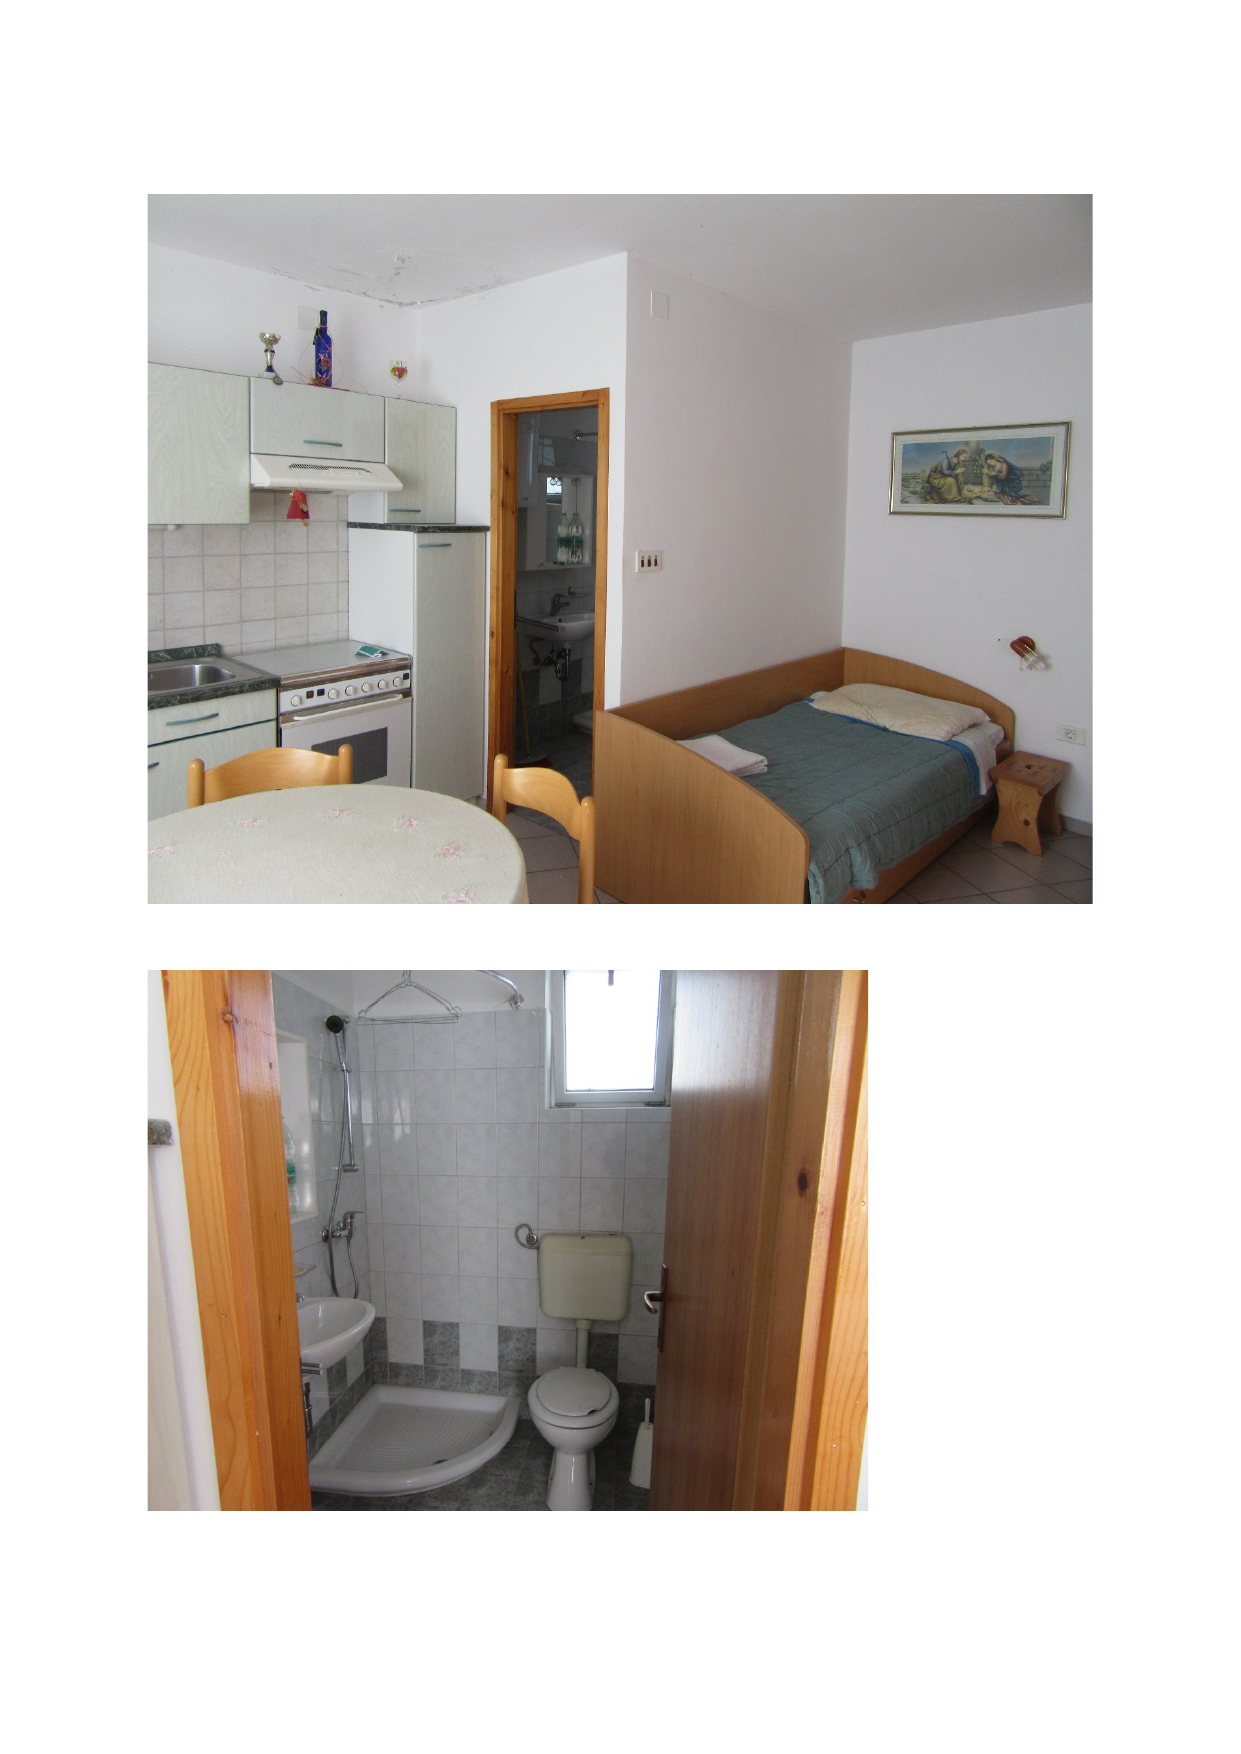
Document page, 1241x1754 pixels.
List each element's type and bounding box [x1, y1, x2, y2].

picture [147, 194, 1093, 904]
picture [147, 970, 869, 1511]
